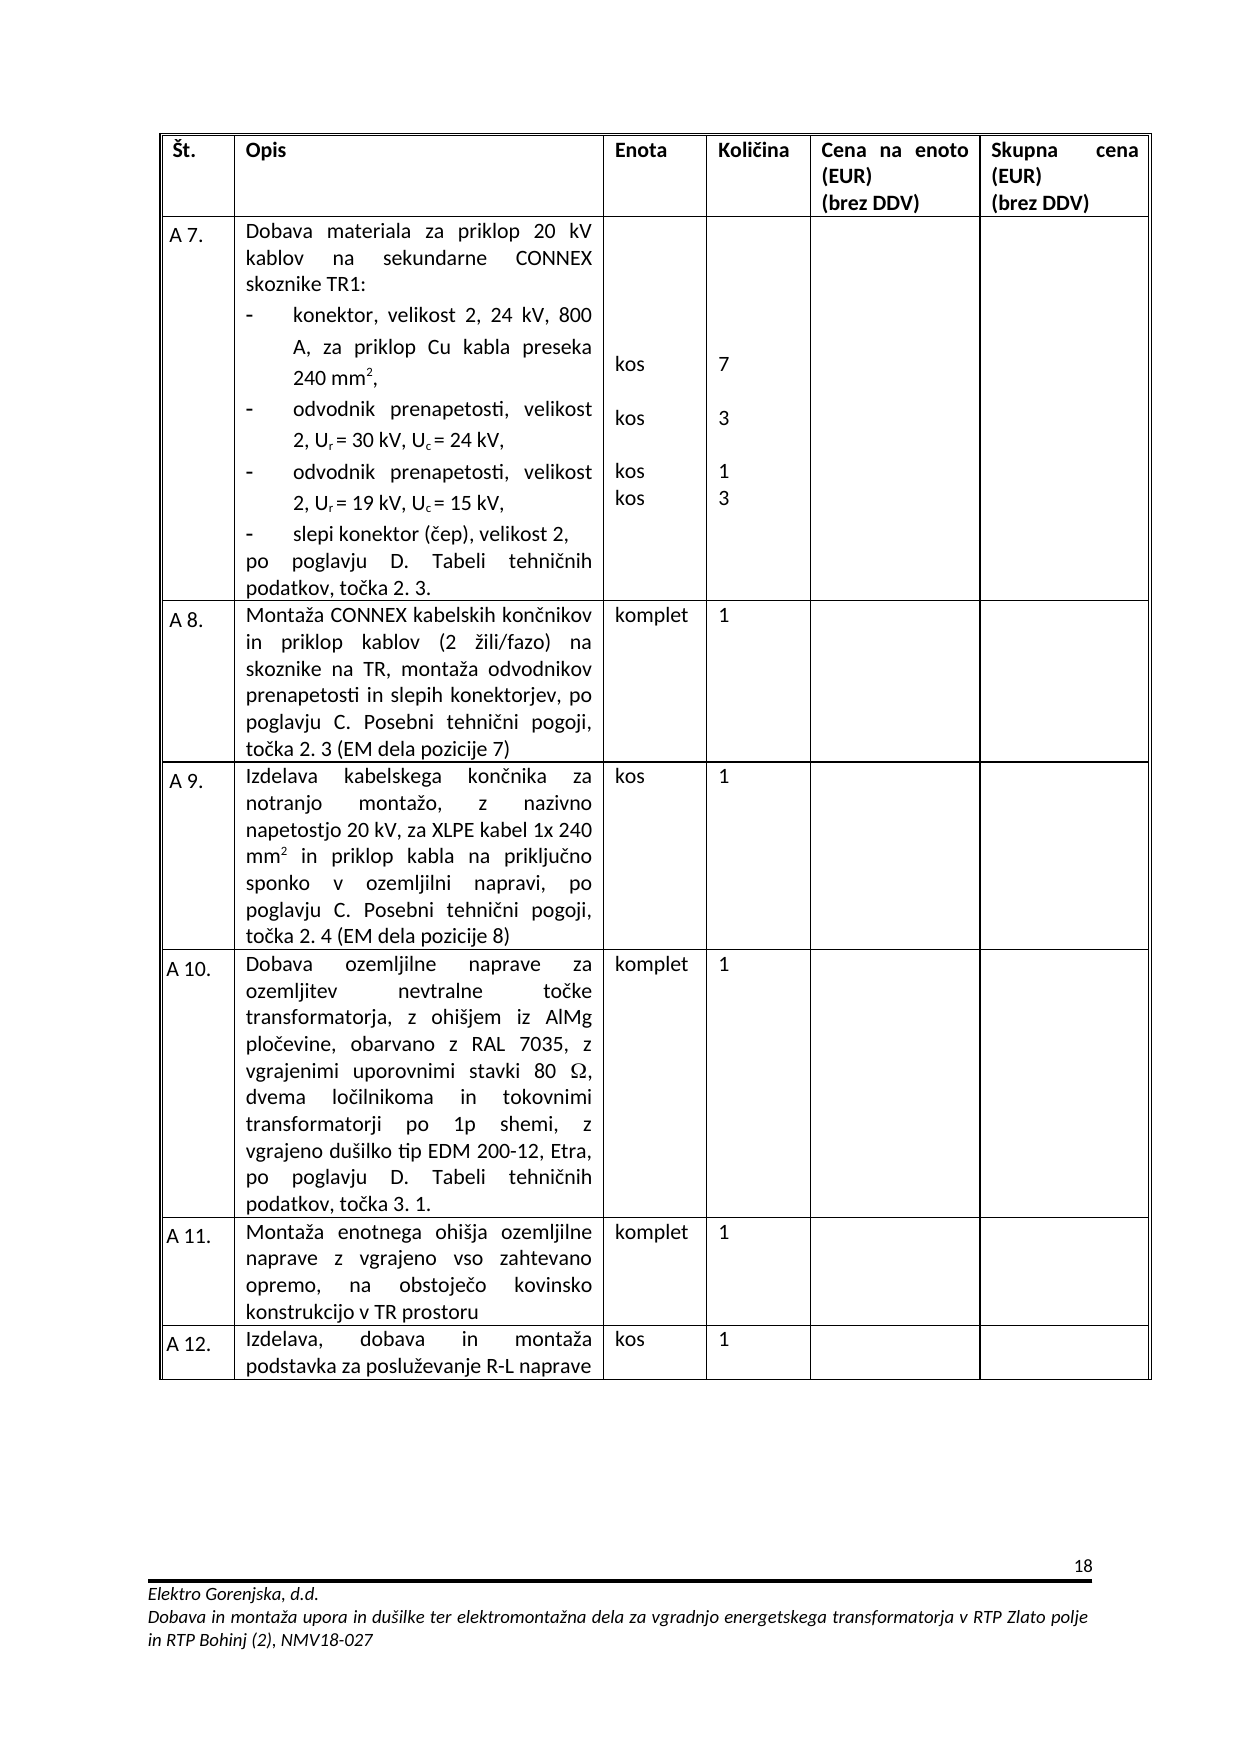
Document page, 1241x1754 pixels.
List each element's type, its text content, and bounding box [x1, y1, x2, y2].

table_header Skupna cena (EUR) (brez DDV) [981, 136, 1148, 216]
table_cell 1 [707, 1326, 810, 1379]
table_cell Dobava materiala za priklop 20 kV kablov na sekundarne CONNEX skoznike TR1: konektor, velikost 2, 24 kV, 800 A, za priklop Cu kabla preseka 240 mm2, odvodnik prenapetosti, velikost 2, Ur = 30 kV, Uc = 24 kV, odvodnik prenapetosti, velikost 2, Ur = 19 kV, Uc = 15 kV, slepi konektor (čep), velikost 2, po poglavju D. Tabeli tehničnih podatkov, točka 2. 3. [235, 217, 603, 600]
table_cell [163, 601, 234, 761]
table_cell 1 [707, 601, 810, 761]
table_cell 1 [707, 763, 810, 949]
table_cell 1 [707, 1218, 810, 1324]
table_header Enota [604, 136, 706, 216]
table_cell komplet [604, 601, 706, 761]
table_header Cena na enoto (EUR) (brez DDV) [811, 136, 979, 216]
table_cell [163, 1218, 234, 1324]
table_cell Montaža enotnega ohišja ozemljilne naprave z vgrajeno vso zahtevano opremo, na obstoječo kovinsko konstrukcijo v TR prostoru [235, 1218, 603, 1324]
table_cell [811, 217, 979, 600]
table_cell 7 3 1 3 [707, 217, 810, 600]
table_cell [981, 1218, 1148, 1324]
table_cell [811, 1218, 979, 1324]
table_cell Dobava ozemljilne naprave za ozemljitev nevtralne točke transformatorja, z ohišjem iz AlMg pločevine, obarvano z RAL 7035, z vgrajenimi uporovnimi stavki 80 , dvema ločilnikoma in tokovnimi transformatorji po 1p shemi, z vgrajeno dušilko tip EDM 200-12, Etra, po poglavju D. Tabeli tehničnih podatkov, točka 3. 1. [235, 950, 603, 1217]
table_cell [981, 1326, 1148, 1379]
table_cell [163, 763, 234, 949]
table_cell Montaža CONNEX kabelskih končnikov in priklop kablov (2 žili/fazo) na skoznike na TR, montaža odvodnikov prenapetosti in slepih konektorjev, po poglavju C. Posebni tehnični pogoji, točka 2. 3 (EM dela pozicije 7) [235, 601, 603, 761]
table_cell [163, 950, 234, 1217]
table_cell [981, 763, 1148, 949]
table_cell [981, 601, 1148, 761]
table_header Opis [235, 136, 603, 216]
table_header Št. [163, 136, 234, 216]
table_cell [163, 217, 234, 600]
table_cell kos [604, 763, 706, 949]
table_cell 1 [707, 950, 810, 1217]
table_cell [981, 950, 1148, 1217]
table_cell kos kos kos kos [604, 217, 706, 600]
table_cell komplet [604, 950, 706, 1217]
table_cell [163, 1326, 234, 1379]
table_cell Izdelava kabelskega končnika za notranjo montažo, z nazivno napetostjo 20 kV, za XLPE kabel 1x 240 mm2 in priklop kabla na priključno sponko v ozemljilni napravi, po poglavju C. Posebni tehnični pogoji, točka 2. 4 (EM dela pozicije 8) [235, 763, 603, 949]
table_cell kos [604, 1326, 706, 1379]
table_cell [811, 1326, 979, 1379]
table_cell [981, 217, 1148, 600]
table_cell [811, 601, 979, 761]
table_cell [811, 763, 979, 949]
table_cell [811, 950, 979, 1217]
table_cell Izdelava, dobava in montaža podstavka za posluževanje R-L naprave [235, 1326, 603, 1379]
table_cell komplet [604, 1218, 706, 1324]
table_header Količina [707, 136, 810, 216]
